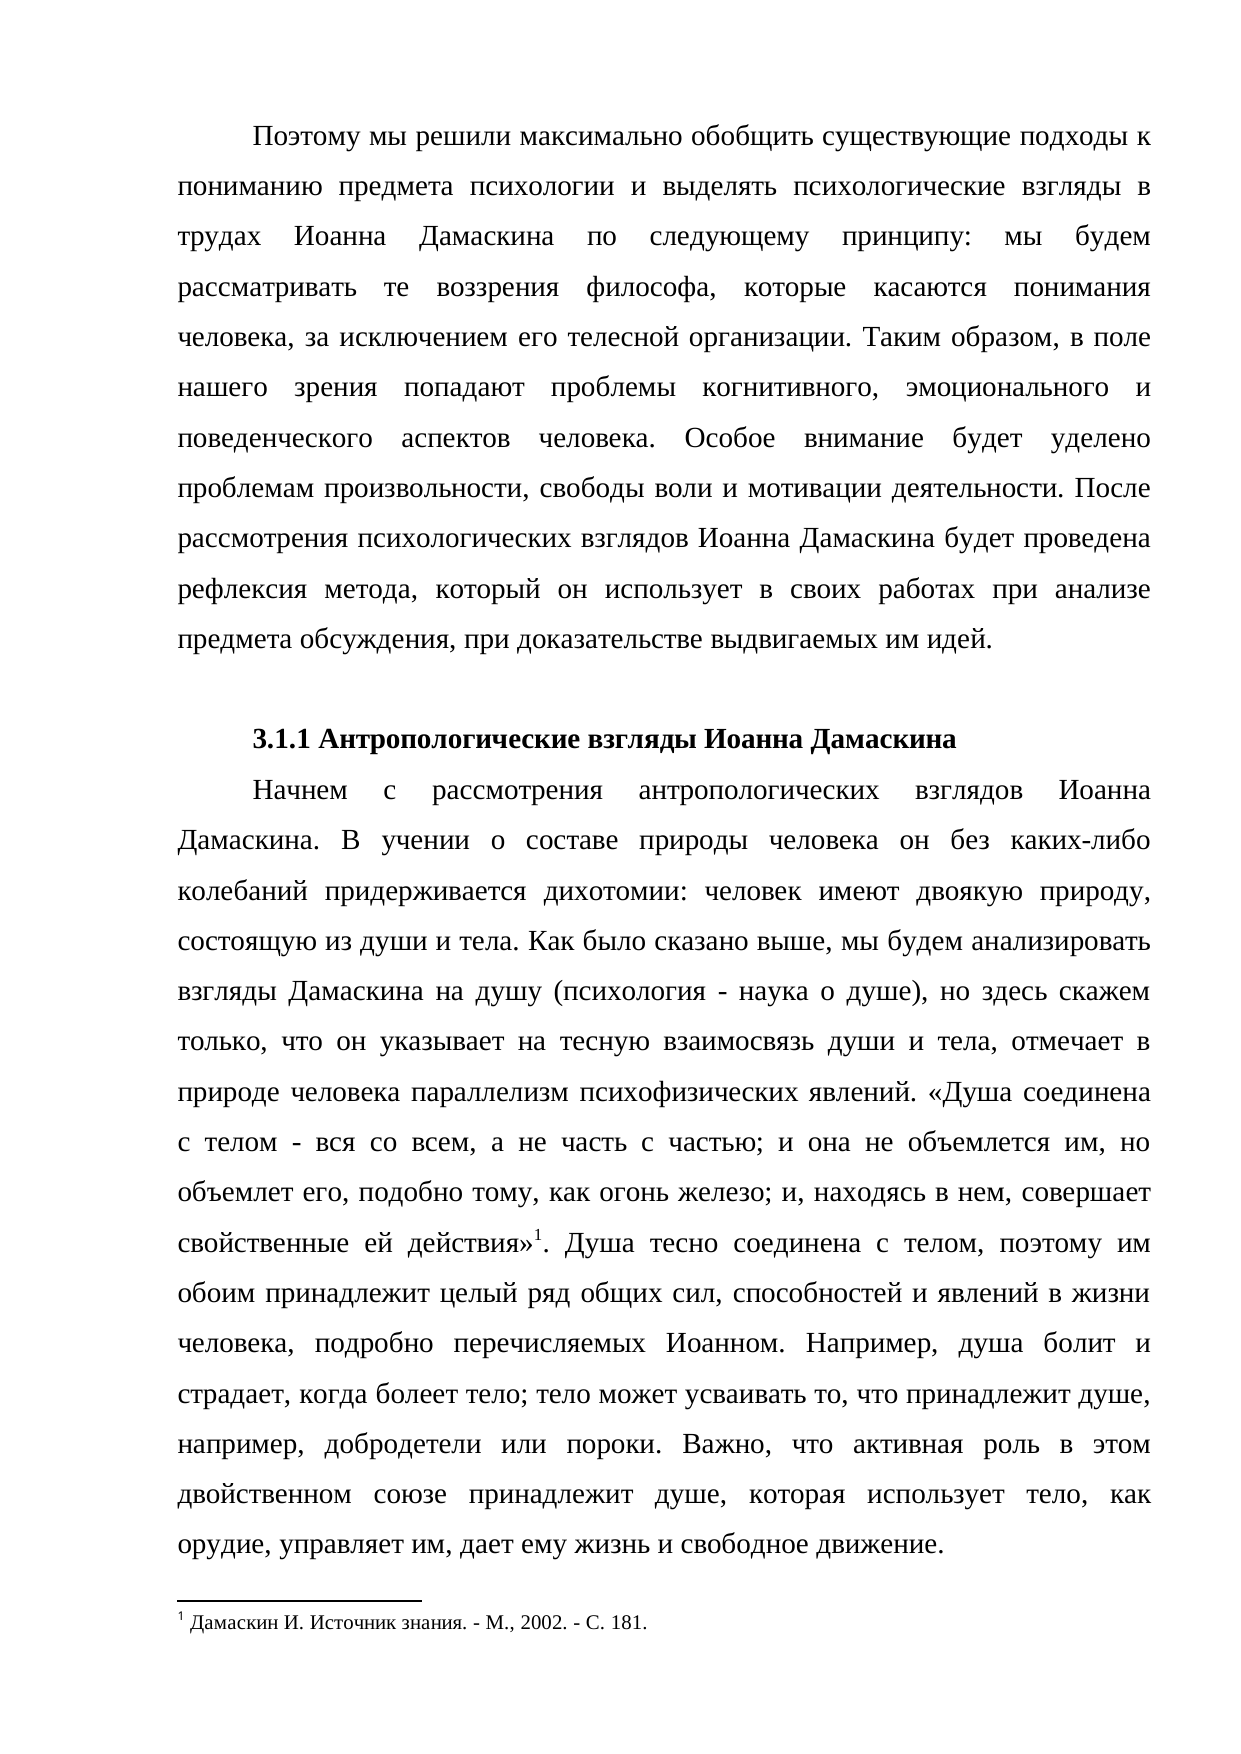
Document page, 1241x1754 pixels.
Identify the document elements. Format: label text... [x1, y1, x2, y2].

text 3.1.1 Антропологические взгляды Иоанна Дамаскина [177, 722, 1152, 755]
text Начнем с рассмотрения антропологических взглядов Иоанна Дамаскина. В учении о составе природы человека он без каких-либо колебаний придерживается дихотомии: человек имеют двоякую природу, состоящую из души и тела. Как было сказано выше, мы будем анализировать взгляды Дамаскина на душу (психология - наука о душе), но здесь скажем только, что он указывает на тесную взаимосвязь души и тела, отмечает в природе человека параллелизм психофизических явлений. «Душа соединена с телом - вся со всем, а не часть с частью; и она не объемлется им, но объемлет его, подобно тому, как огонь железо; и, находясь в нем, совершает свойственные ей действия». Душа тесно соединена с телом, поэтому им обоим принадлежит целый ряд общих сил, способностей и явлений в жизни человека, подробно перечисляемых Иоанном. Например, душа болит и страдает, когда болеет тело; тело может усваивать то, что принадлежит душе, например, добродетели или пороки. Важно, что активная роль в этом двойственном союзе принадлежит душе, которая использует тело, как орудие, управляет им, дает ему жизнь и свободное движение. [177, 772, 1152, 1560]
text Поэтому мы решили максимально обобщить существующие подходы к пониманию предмета психологии и выделять психологические взгляды в трудах Иоанна Дамаскина по следующему принципу: мы будем рассматривать те воззрения философа, которые касаются понимания человека, за исключением его телесной организации. Таким образом, в поле нашего зрения попадают проблемы когнитивного, эмоционального и поведенческого аспектов человека. Особое внимание будет уделено проблемам произвольности, свободы воли и мотивации деятельности. После рассмотрения психологических взглядов Иоанна Дамаскина будет проведена рефлексия метода, который он использует в своих работах при анализе предмета обсуждения, при доказательстве выдвигаемых им идей. [177, 118, 1152, 655]
